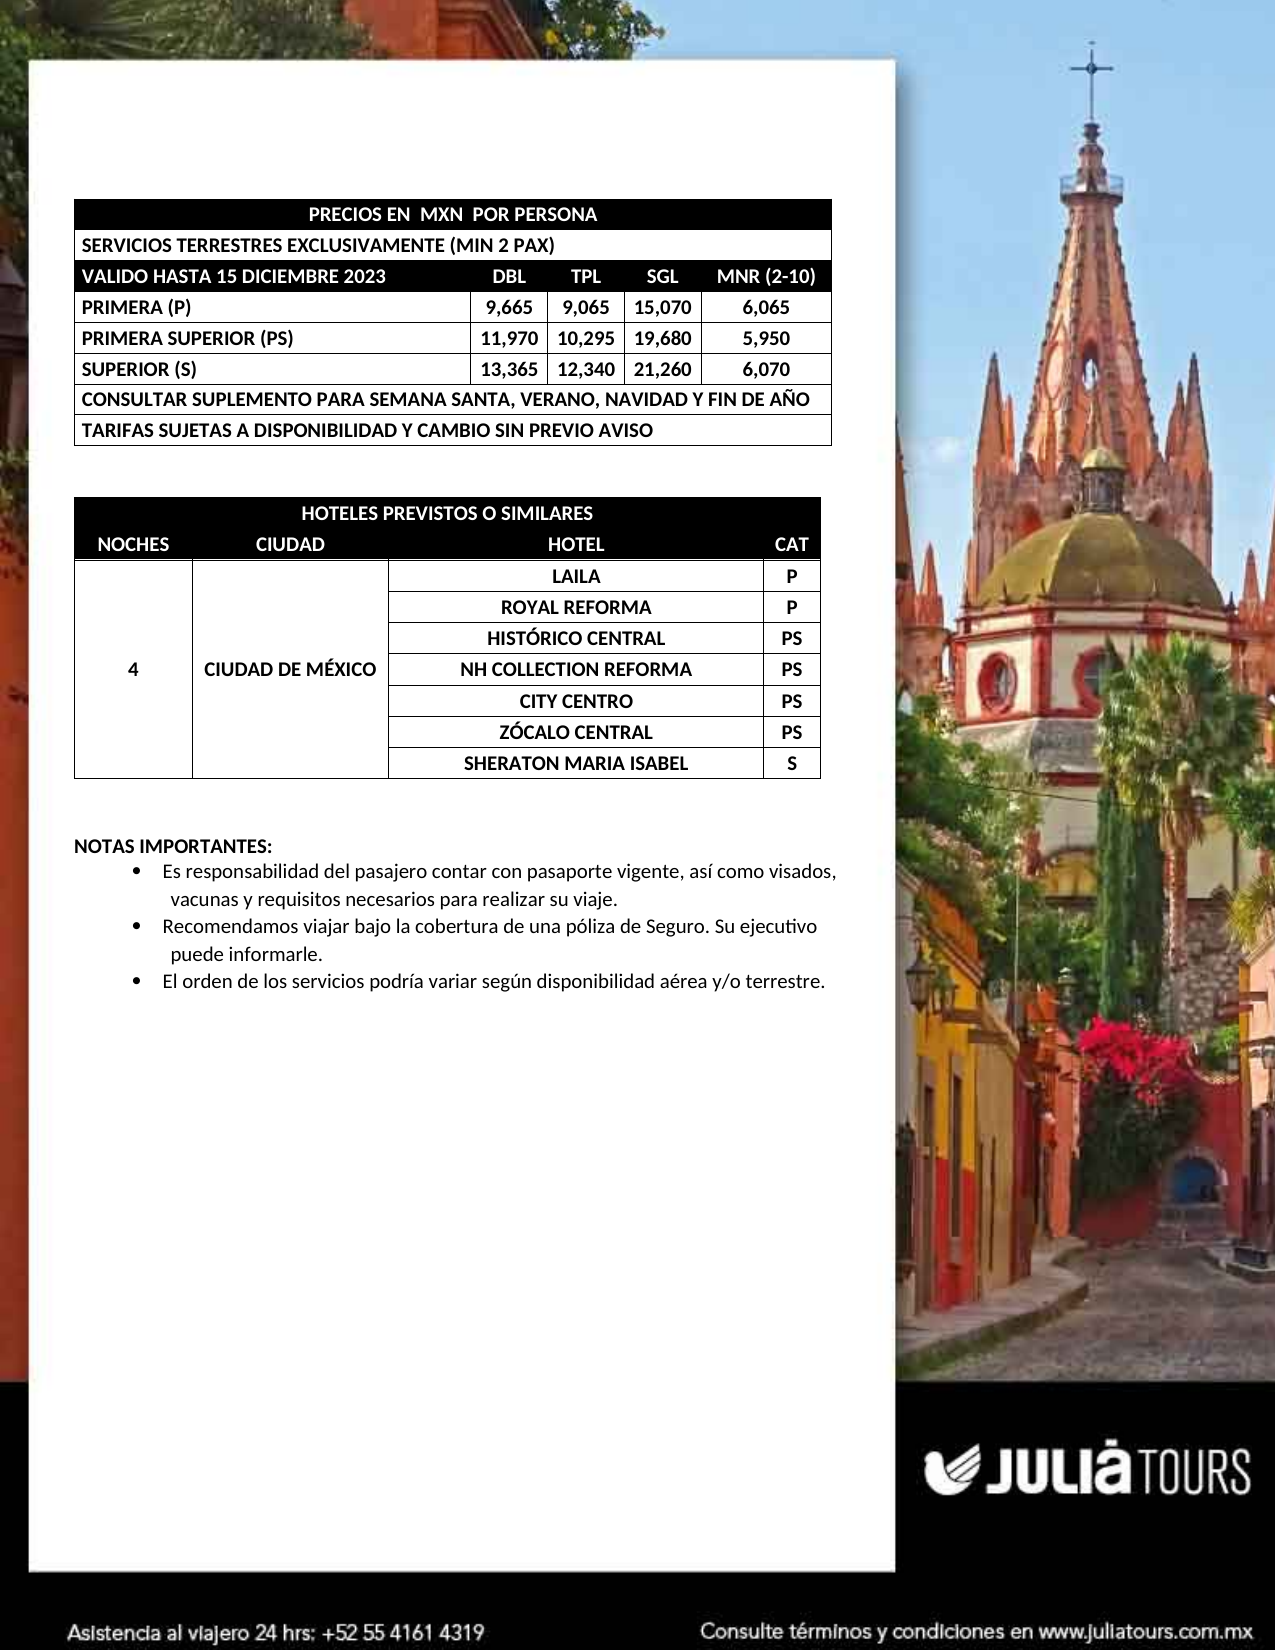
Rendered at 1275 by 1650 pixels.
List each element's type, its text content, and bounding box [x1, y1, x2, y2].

list Es responsabilidad del pasajero contar con pasaporte vigente, así como visados, vacunas y requisitos necesarios para realizar su viaje. [133, 858, 856, 911]
table_cell TARIFAS SUJETAS A DISPONIBILIDAD Y CAMBIO SIN PREVIO AVISO [75, 415, 831, 445]
table_cell NH COLLECTION REFORMA [389, 654, 763, 684]
table_cell HOTEL [389, 529, 763, 559]
table_cell SHERATON MARIA ISABEL [389, 748, 763, 778]
table_cell PRIMERA SUPERIOR (PS) [75, 323, 470, 353]
table_cell PS [764, 686, 820, 716]
table_cell CIUDAD [193, 529, 388, 559]
table_cell 4 [75, 561, 192, 778]
table_cell 5,950 [702, 323, 831, 353]
table_cell CIUDAD DE MÉXICO [193, 561, 388, 778]
table_cell MNR (2-10) [702, 261, 831, 291]
table_cell CAT [764, 529, 820, 559]
table_header HOTELES PREVISTOS O SIMILARES [75, 498, 820, 528]
table_cell ZÓCALO CENTRAL [389, 717, 763, 747]
table_cell P [764, 592, 820, 622]
table_cell LAILA [389, 561, 763, 591]
table_cell PS [764, 623, 820, 653]
table_cell PS [764, 717, 820, 747]
table_cell 12,340 [548, 354, 624, 383]
table_cell TPL [548, 261, 624, 291]
table_cell PRIMERA (P) [75, 292, 470, 322]
table_cell 13,365 [471, 354, 547, 383]
table_cell 10,295 [548, 323, 624, 353]
table_cell 21,260 [625, 354, 701, 383]
table_cell P [764, 561, 820, 591]
table_cell 19,680 [625, 323, 701, 353]
table_cell CITY CENTRO [389, 686, 763, 716]
table_cell SUPERIOR (S) [75, 354, 470, 383]
table_cell SERVICIOS TERRESTRES EXCLUSIVAMENTE (MIN 2 PAX) [75, 230, 831, 260]
table_cell 9,065 [548, 292, 624, 322]
table_cell PS [764, 654, 820, 684]
list Recomendamos viajar bajo la cobertura de una póliza de Seguro. Su ejecutivo puede informarle. [133, 913, 856, 966]
table_header PRECIOS EN MXN POR PERSONA [75, 200, 831, 229]
table_cell 11,970 [471, 323, 547, 353]
table_cell 9,665 [471, 292, 547, 322]
table_cell CONSULTAR SUPLEMENTO PARA SEMANA SANTA, VERANO, NAVIDAD Y FIN DE AÑO [75, 385, 831, 414]
text NOTAS IMPORTANTES: [74, 833, 856, 858]
table_cell HISTÓRICO CENTRAL [389, 623, 763, 653]
table_cell 15,070 [625, 292, 701, 322]
table_cell S [764, 748, 820, 778]
table_cell 6,065 [702, 292, 831, 322]
table_cell SGL [625, 261, 701, 291]
table_cell DBL [471, 261, 547, 291]
table_cell NOCHES [75, 529, 192, 559]
table_cell ROYAL REFORMA [389, 592, 763, 622]
table_cell 6,070 [702, 354, 831, 383]
picture [0, 0, 1275, 1650]
list El orden de los servicios podría variar según disponibilidad aérea y/o terrestre. [133, 968, 856, 993]
table_cell VALIDO HASTA 15 DICIEMBRE 2023 [75, 261, 470, 291]
